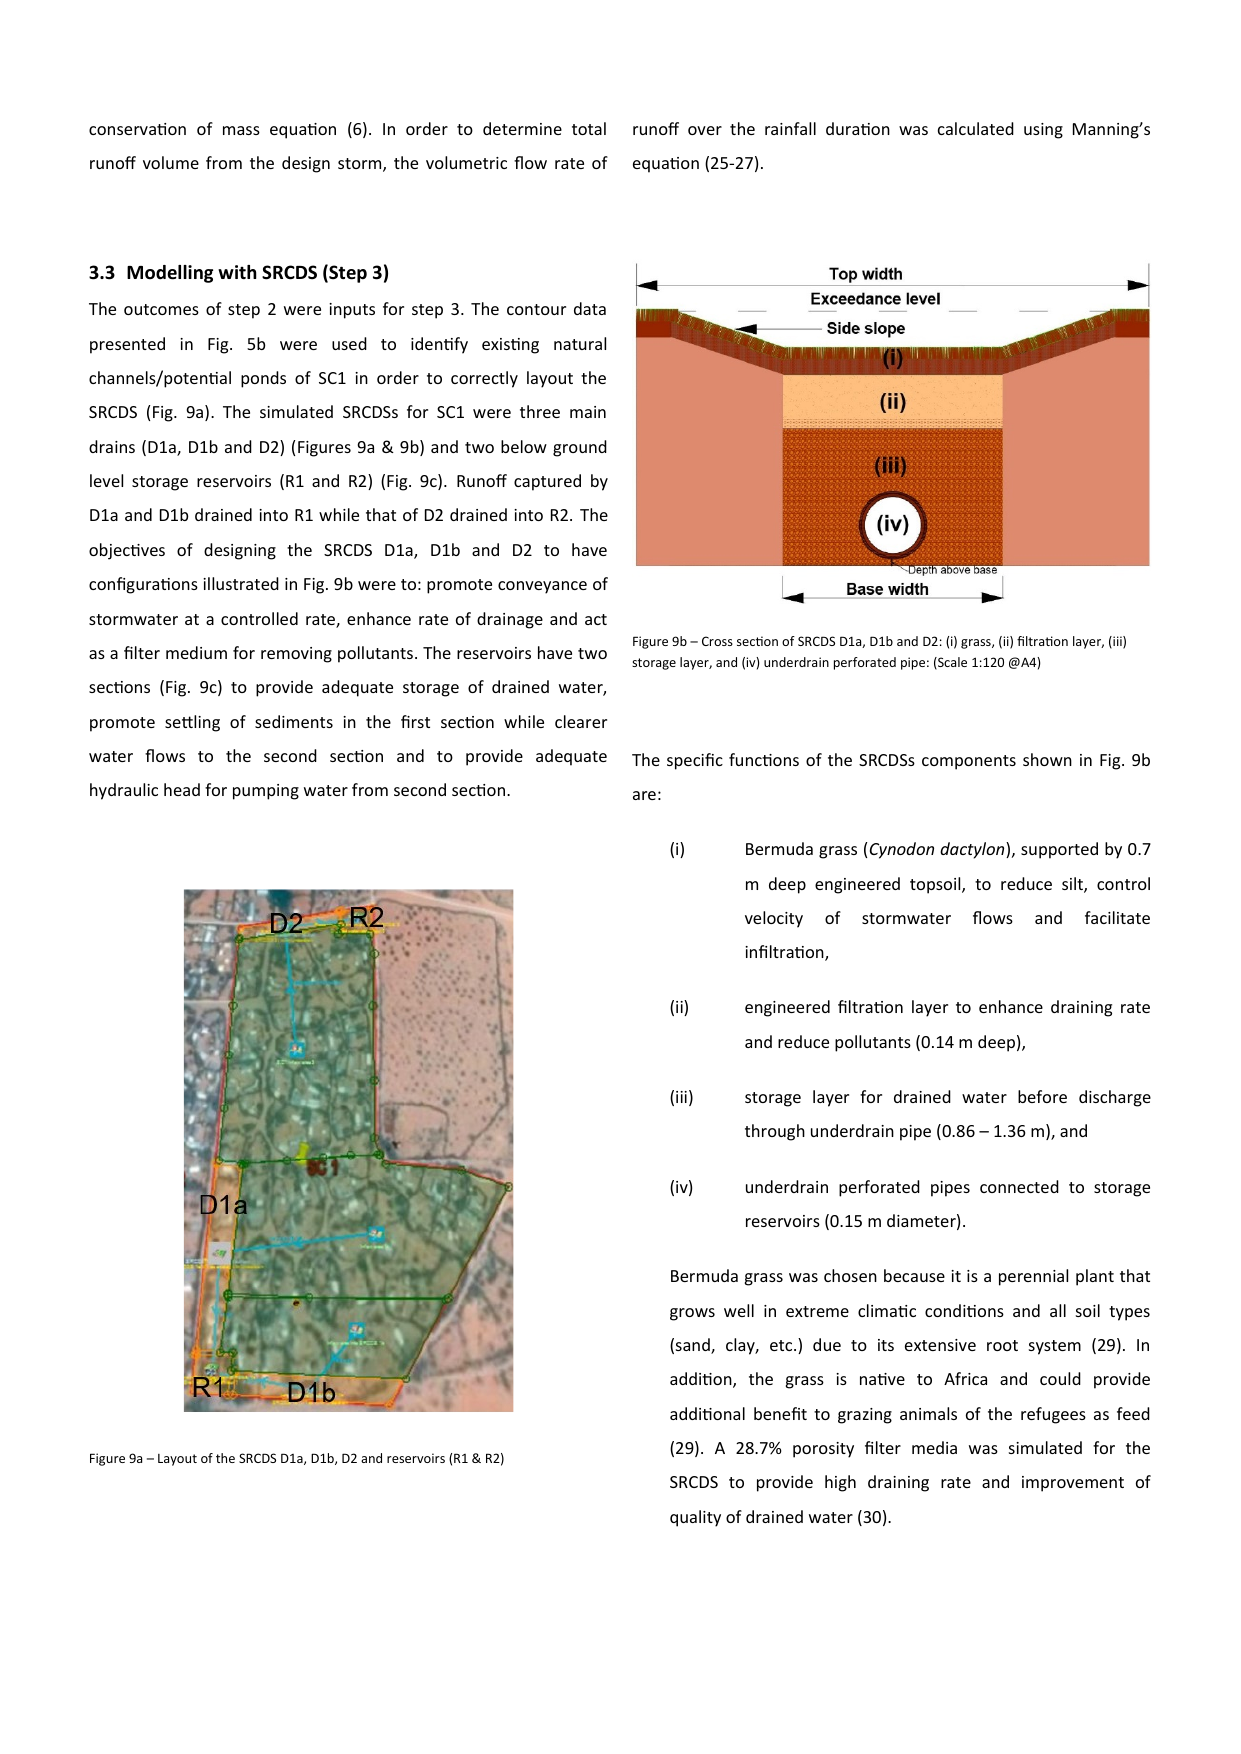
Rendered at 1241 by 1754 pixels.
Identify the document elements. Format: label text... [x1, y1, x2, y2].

list storage layer for drained water before discharge through underdrain pipe (0.86 – 1.36 m), and [669, 1085, 1152, 1143]
text Figure 9b – Cross section of SRCDS D1a, D1b and D2: (i) grass, (ii) filtration layer, (iii) storage layer, and (iv) underdrain perforated pipe: (Scale 1:120 @A4) [632, 630, 1152, 672]
text The specific functions of the SRCDSs components shown in Fig. 9b are: [632, 748, 1152, 805]
picture [631, 259, 1152, 606]
list Modelling with SRCDS (Step 3) [89, 259, 608, 285]
text Figure 9a – Layout of the SRCDS D1a, D1b, D2 and reservoirs (R1 & R2) [89, 1447, 608, 1468]
picture [183, 889, 514, 1413]
list Bermuda grass (Cynodon dactylon), supported by 0.7 m deep engineered topsoil, to reduce silt, control velocity of stormwater flows and facilitate infiltration, [669, 837, 1152, 963]
text Bermuda grass was chosen because it is a perennial plant that grows well in extreme climatic conditions and all soil types (sand, clay, etc.) due to its extensive root system (29). In addition, the grass is native to Africa and could provide additional benefit to grazing animals of the refugees as feed (29). A 28.7% porosity filter media was simulated for the SRCDS to provide high draining rate and improvement of quality of drained water (30). [669, 1264, 1152, 1528]
text The outcomes of step 2 were inputs for step 3. The contour data presented in Fig. 5b were used to identify existing natural channels/potential ponds of SC1 in order to correctly layout the SRCDS (Fig. 9a). The simulated SRCDSs for SC1 were three main drains (D1a, D1b and D2) (Figures 9a & 9b) and two below ground level storage reservoirs (R1 and R2) (Fig. 9c). Runoff captured by D1a and D1b drained into R1 while that of D2 drained into R2. The objectives of designing the SRCDS D1a, D1b and D2 to have configurations illustrated in Fig. 9b were to: promote conveyance of stormwater at a controlled rate, enhance rate of drainage and act as a filter medium for removing pollutants. The reservoirs have two sections (Fig. 9c) to provide adequate storage of drained water, promote settling of sediments in the first section while clearer water flows to the second section and to provide adequate hydraulic head for pumping water from second section. [89, 297, 608, 802]
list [632, 117, 1152, 174]
list engineered filtration layer to enhance draining rate and reduce pollutants (0.14 m deep), [669, 996, 1152, 1053]
list underdrain perforated pipes connected to storage reservoirs (0.15 m diameter). [669, 1175, 1152, 1232]
